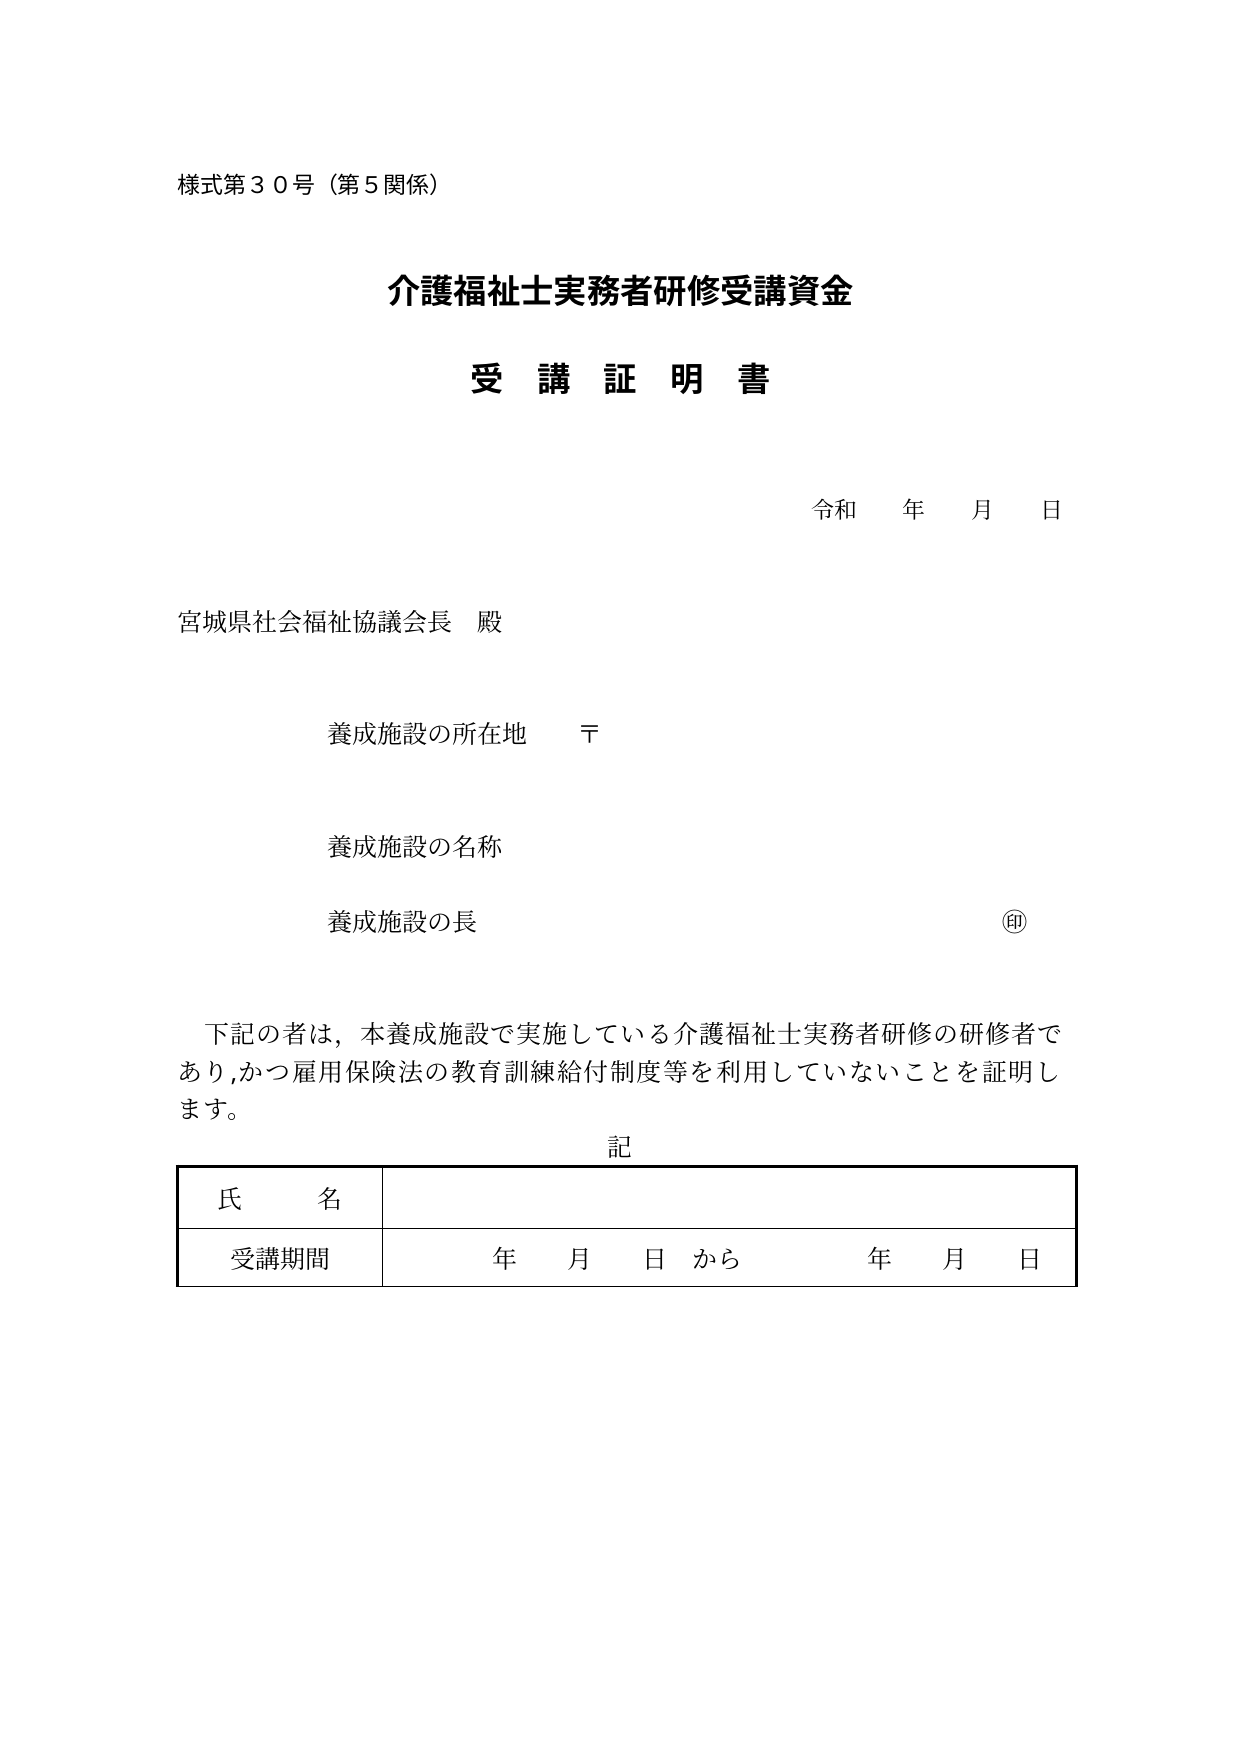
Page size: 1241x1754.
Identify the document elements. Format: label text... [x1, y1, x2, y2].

table_header 氏 名 [179, 1168, 382, 1228]
text 様式第３０号（第５関係） [177, 164, 1063, 202]
subtitle 記 [177, 1127, 1063, 1164]
text 養成施設の長 ㊞ [177, 902, 1063, 939]
text 介護福祉士実務者研修受講資金 [177, 252, 1063, 327]
text 養成施設の所在地 〒 [177, 714, 1063, 752]
table_cell 年 月 日 から 年 月 日 [383, 1229, 1075, 1286]
text 養成施設の名称 [177, 827, 1063, 864]
text 令和 年 月 日 [177, 489, 1063, 527]
text 宮城県社会福祉協議会長 殿 [177, 602, 1063, 639]
text 受 講 証 明 書 [177, 339, 1063, 414]
table_header [383, 1168, 1075, 1228]
text 下記の者は，本養成施設で実施している介護福祉士実務者研修の研修者であり,かつ雇用保険法の教育訓練給付制度等を利用していないことを証明します。 [177, 1014, 1063, 1127]
table_cell 受講期間 [179, 1229, 382, 1286]
